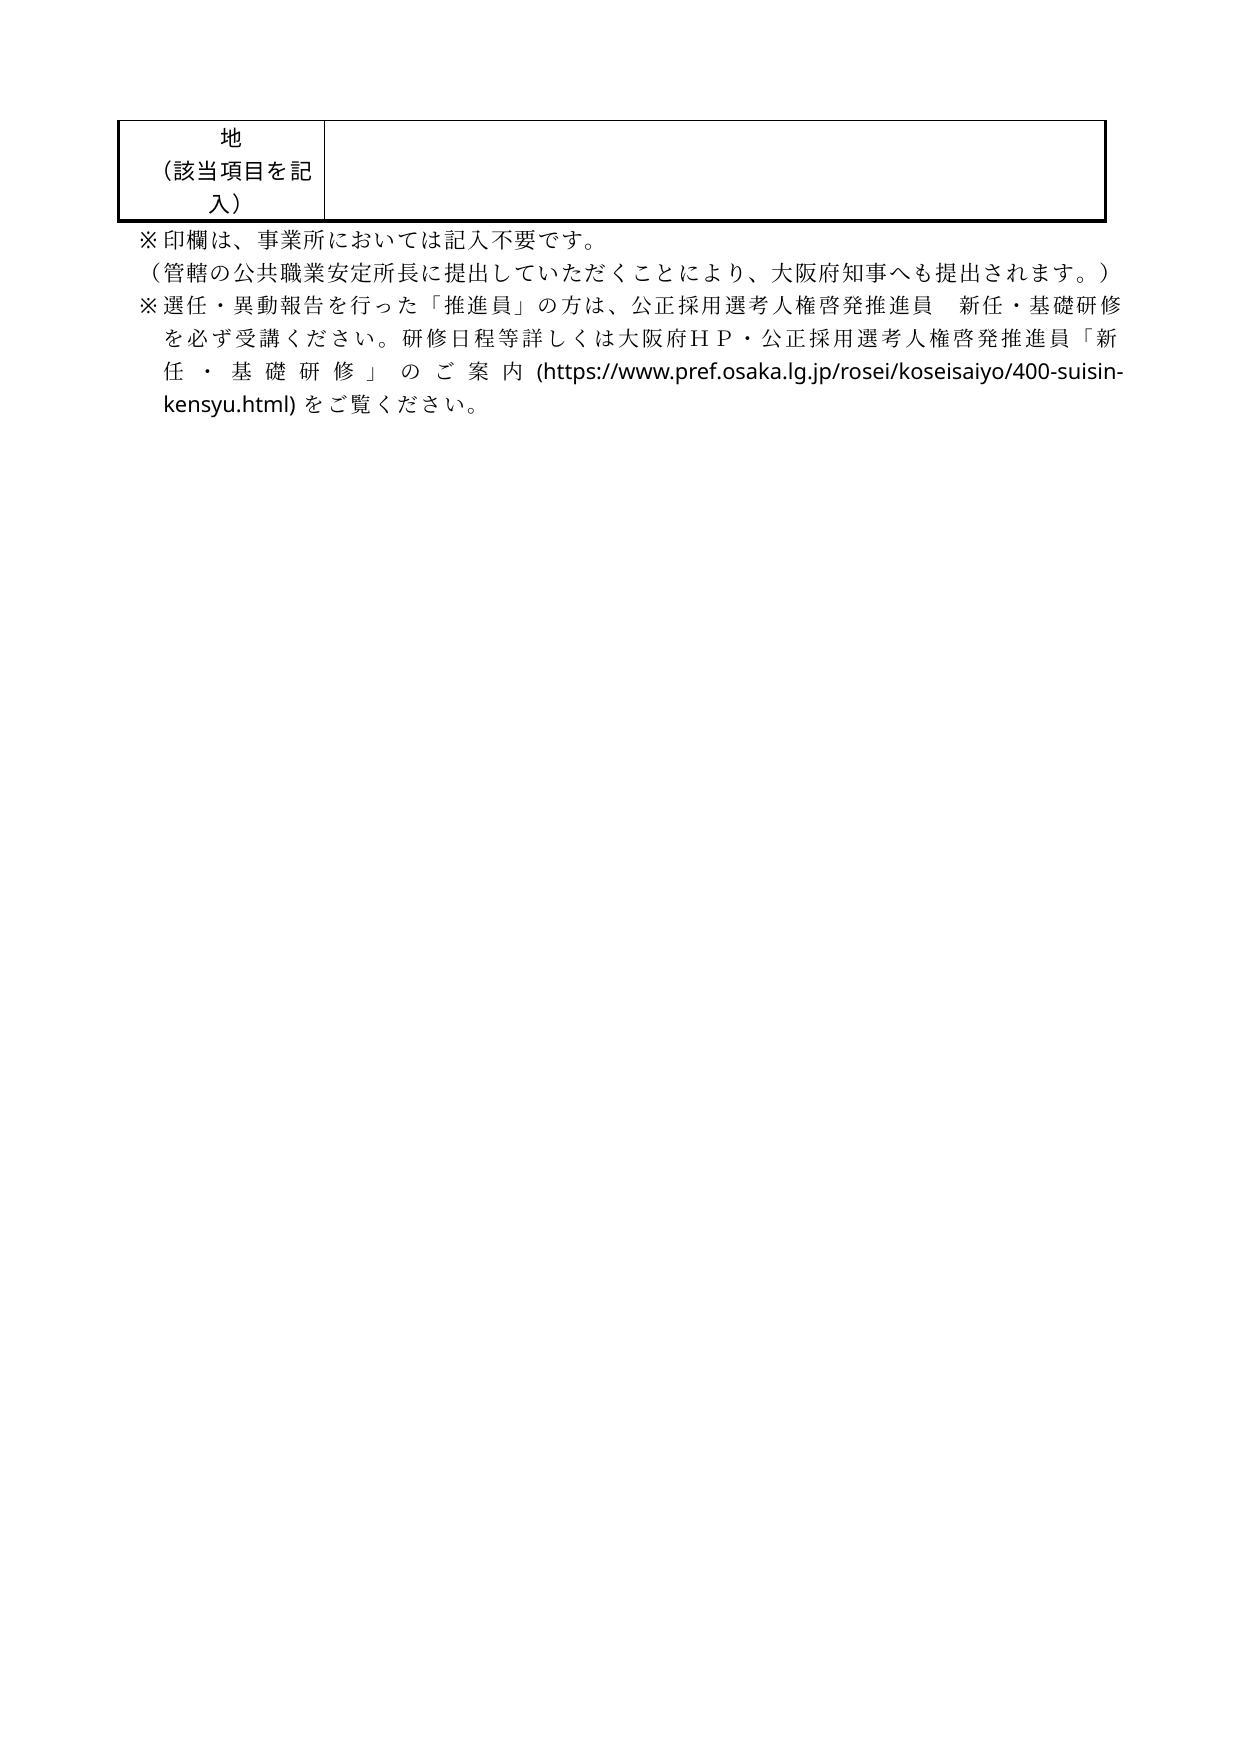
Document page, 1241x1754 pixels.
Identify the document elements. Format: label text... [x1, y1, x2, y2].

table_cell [120, 121, 324, 219]
text ※印欄は、事業所においては記入不要です。 [116, 222, 1124, 255]
table_cell [325, 121, 1104, 219]
text （管轄の公共職業安定所長に提出していただくことにより、大阪府知事へも提出されます。） [116, 255, 1124, 288]
text ※選任・異動報告を行った「推進員」の方は、公正採用選考人権啓発推進員 新任・基礎研修を必ず受講ください。研修日程等詳しくは大阪府ＨＰ・公正採用選考人権啓発推進員「新任・基礎研修」のご案内(https://www.pref.osaka.lg.jp/rosei/koseisaiyo/400-suisin-kensyu.html)をご覧ください。 [135, 288, 1124, 420]
